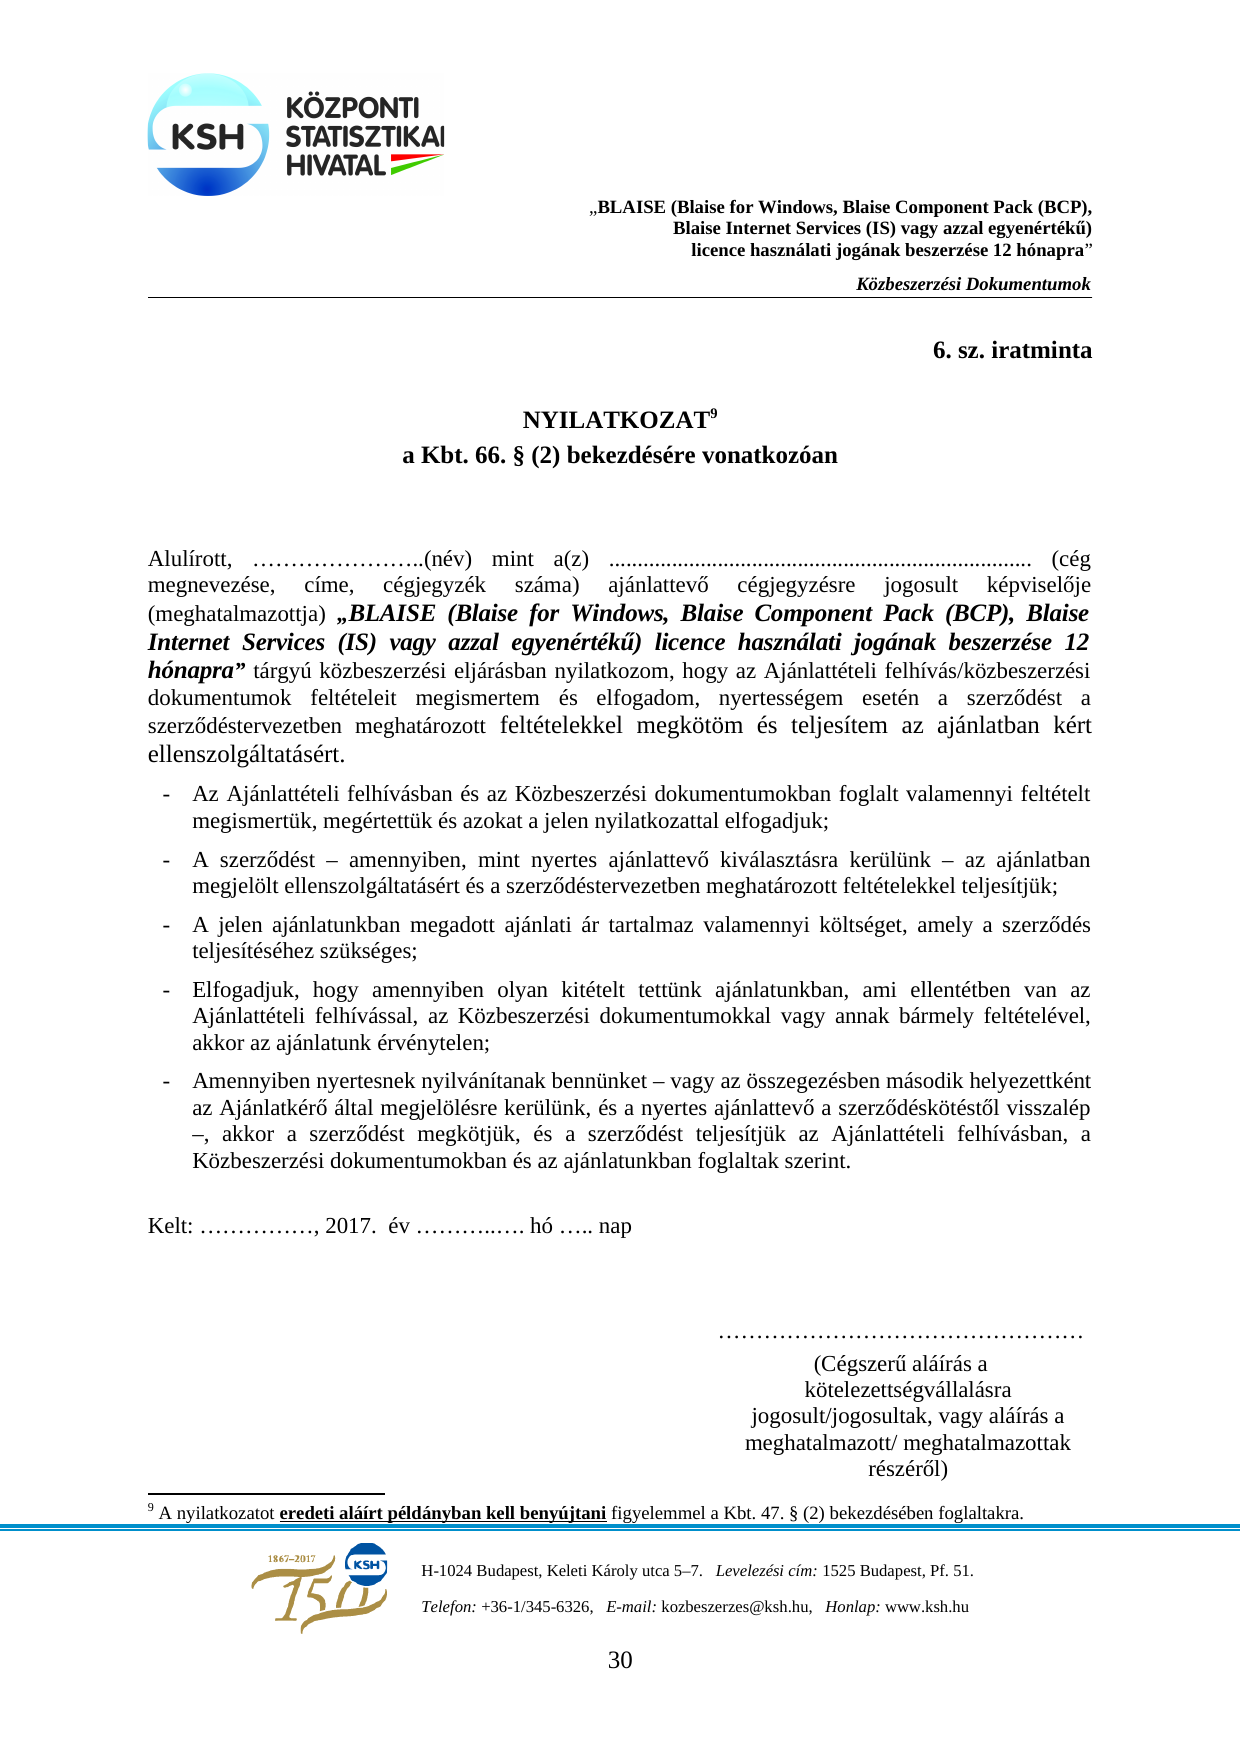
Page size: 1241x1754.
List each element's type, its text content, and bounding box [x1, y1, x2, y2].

text ………………………………………… [709, 1317, 1092, 1343]
text Kelt: ……………, 2017. év ………..…. hó ….. nap [148, 1212, 1092, 1238]
text Alulírott, …………………..(név) mint a(z) .......................................................................... (cég megnevezése, címe, cégjegyzék száma) ajánlattevő cégjegyzésre jogosult képviselője (meghatalmazottja) „BLAISE (Blaise for Windows, Blaise Component Pack (BCP), Blaise Internet Services (IS) vagy azzal egyenértékű) licence használati jogának beszerzése 12 hónapra” tárgyú közbeszerzési eljárásban nyilatkozom, hogy az Ajánlattételi felhívás/közbeszerzési dokumentumok feltételeit megismertem és elfogadom, nyertességem esetén a szerződést a szerződéstervezetben meghatározott feltételekkel megkötöm és teljesítem az ajánlatban kért ellenszolgáltatásért. [148, 545, 1092, 768]
list Elfogadjuk, hogy amennyiben olyan kitételt tettünk ajánlatunkban, ami ellentétben van az Ajánlattételi felhívással, az Közbeszerzési dokumentumokkal vagy annak bármely feltételével, akkor az ajánlatunk érvénytelen; [162, 976, 1092, 1055]
list Az Ajánlattételi felhívásban és az Közbeszerzési dokumentumokban foglalt valamennyi feltételt megismertük, megértettük és azokat a jelen nyilatkozattal elfogadjuk; [162, 780, 1092, 833]
subtitle 6. sz. iratminta [148, 335, 1092, 364]
list Amennyiben nyertesnek nyilvánítanak bennünket – vagy az összegezésben második helyezettként az Ajánlatkérő által megjelölésre kerülünk, és a nyertes ajánlattevő a szerződéskötéstől visszalép –, akkor a szerződést megkötjük, és a szerződést teljesítjük az Ajánlattételi felhívásban, a Közbeszerzési dokumentumokban és az ajánlatunkban foglaltak szerint. [162, 1068, 1092, 1173]
list A jelen ajánlatunkban megadott ajánlati ár tartalmaz valamennyi költséget, amely a szerződés teljesítéséhez szükséges; [162, 911, 1092, 963]
text a Kbt. 66. § (2) bekezdésére vonatkozóan [148, 440, 1092, 469]
list A szerződést – amennyiben, mint nyertes ajánlattevő kiválasztásra kerülünk – az ajánlatban megjelölt ellenszolgáltatásért és a szerződéstervezetben meghatározott feltételekkel teljesítjük; [162, 846, 1092, 898]
text (Cégszerű aláírás a kötelezettségvállalásra jogosult/jogosultak, vagy aláírás a meghatalmazott/ meghatalmazottak részéről) [709, 1350, 1092, 1482]
picture [251, 1543, 388, 1634]
text NYILATKOZAT [148, 405, 1092, 434]
picture [147, 73, 445, 196]
